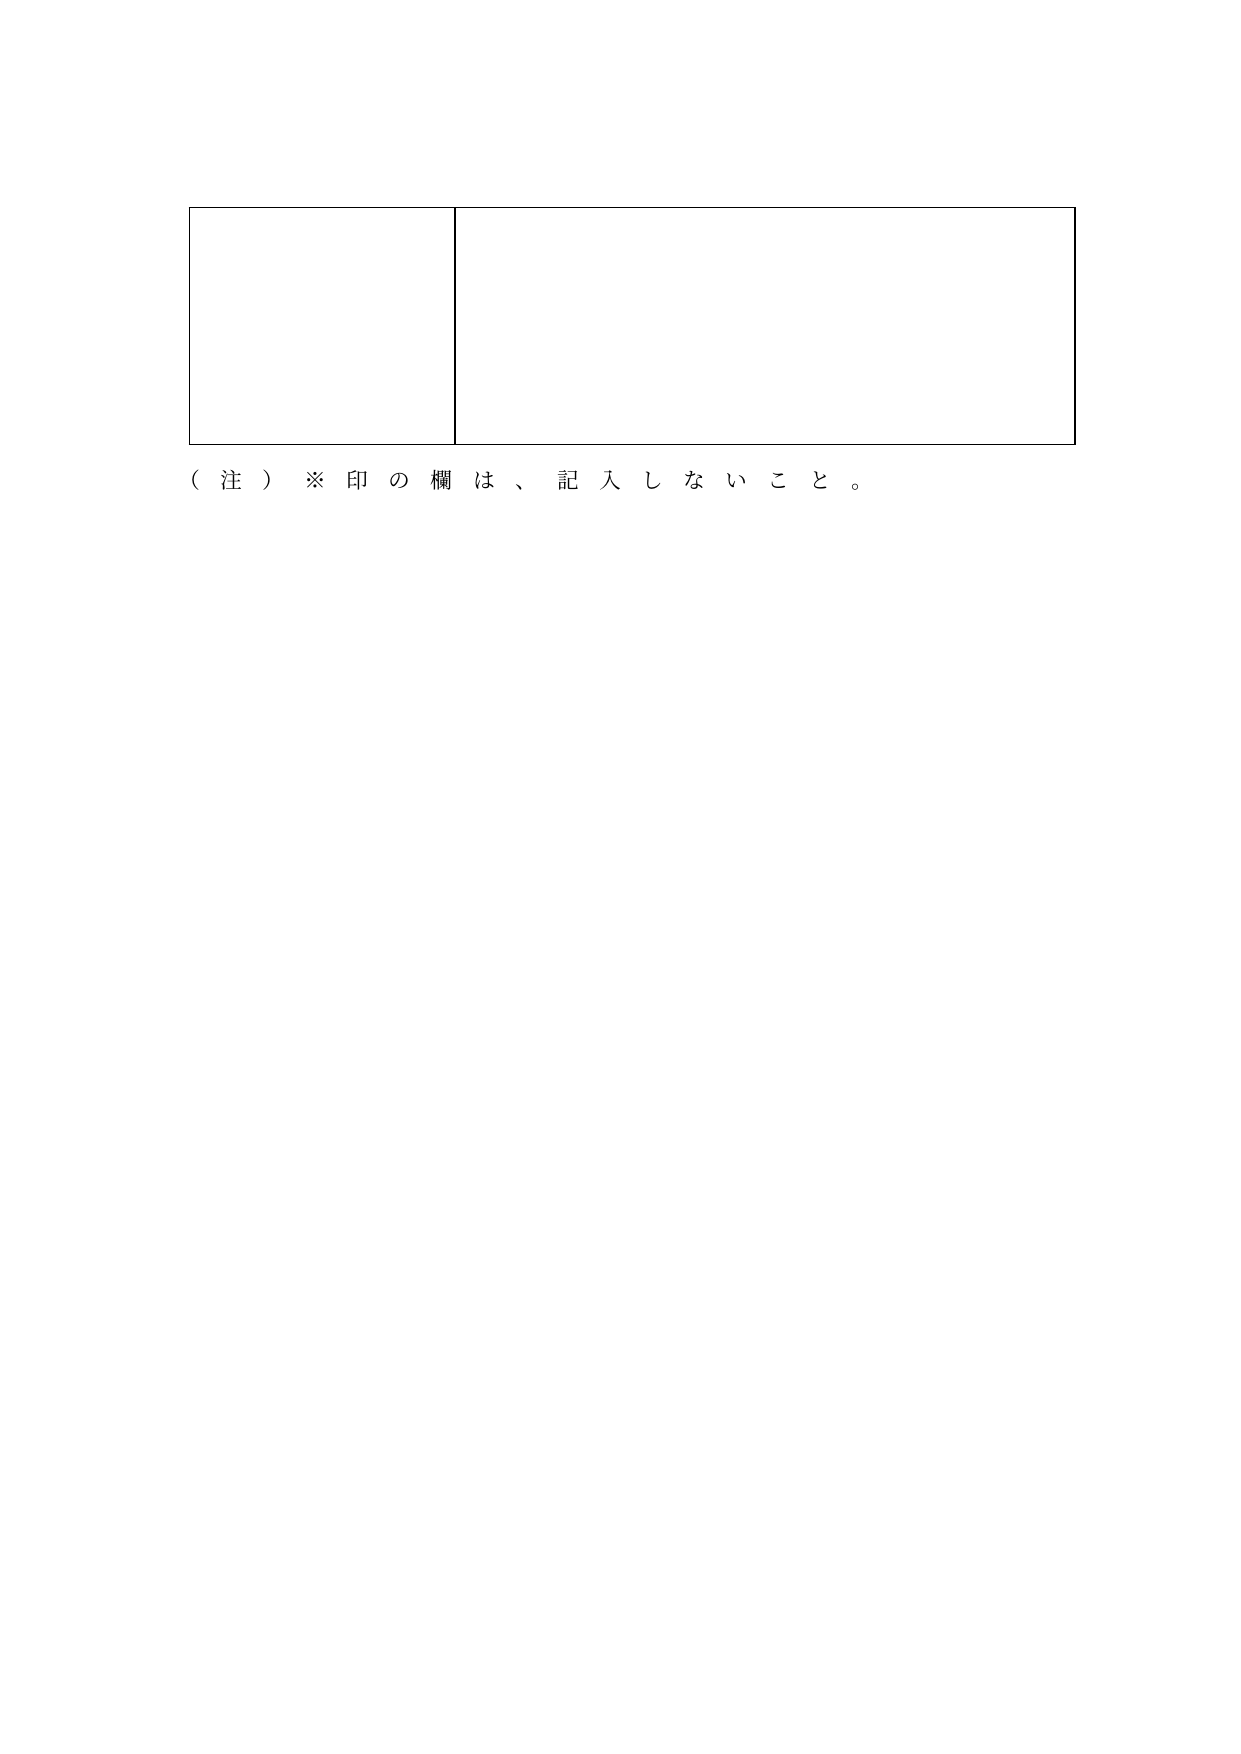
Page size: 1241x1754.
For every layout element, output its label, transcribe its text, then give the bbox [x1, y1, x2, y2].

table_cell [456, 208, 1074, 444]
text （注）※印の欄は、記入しないこと。 [178, 457, 1062, 502]
table_cell [190, 208, 454, 444]
